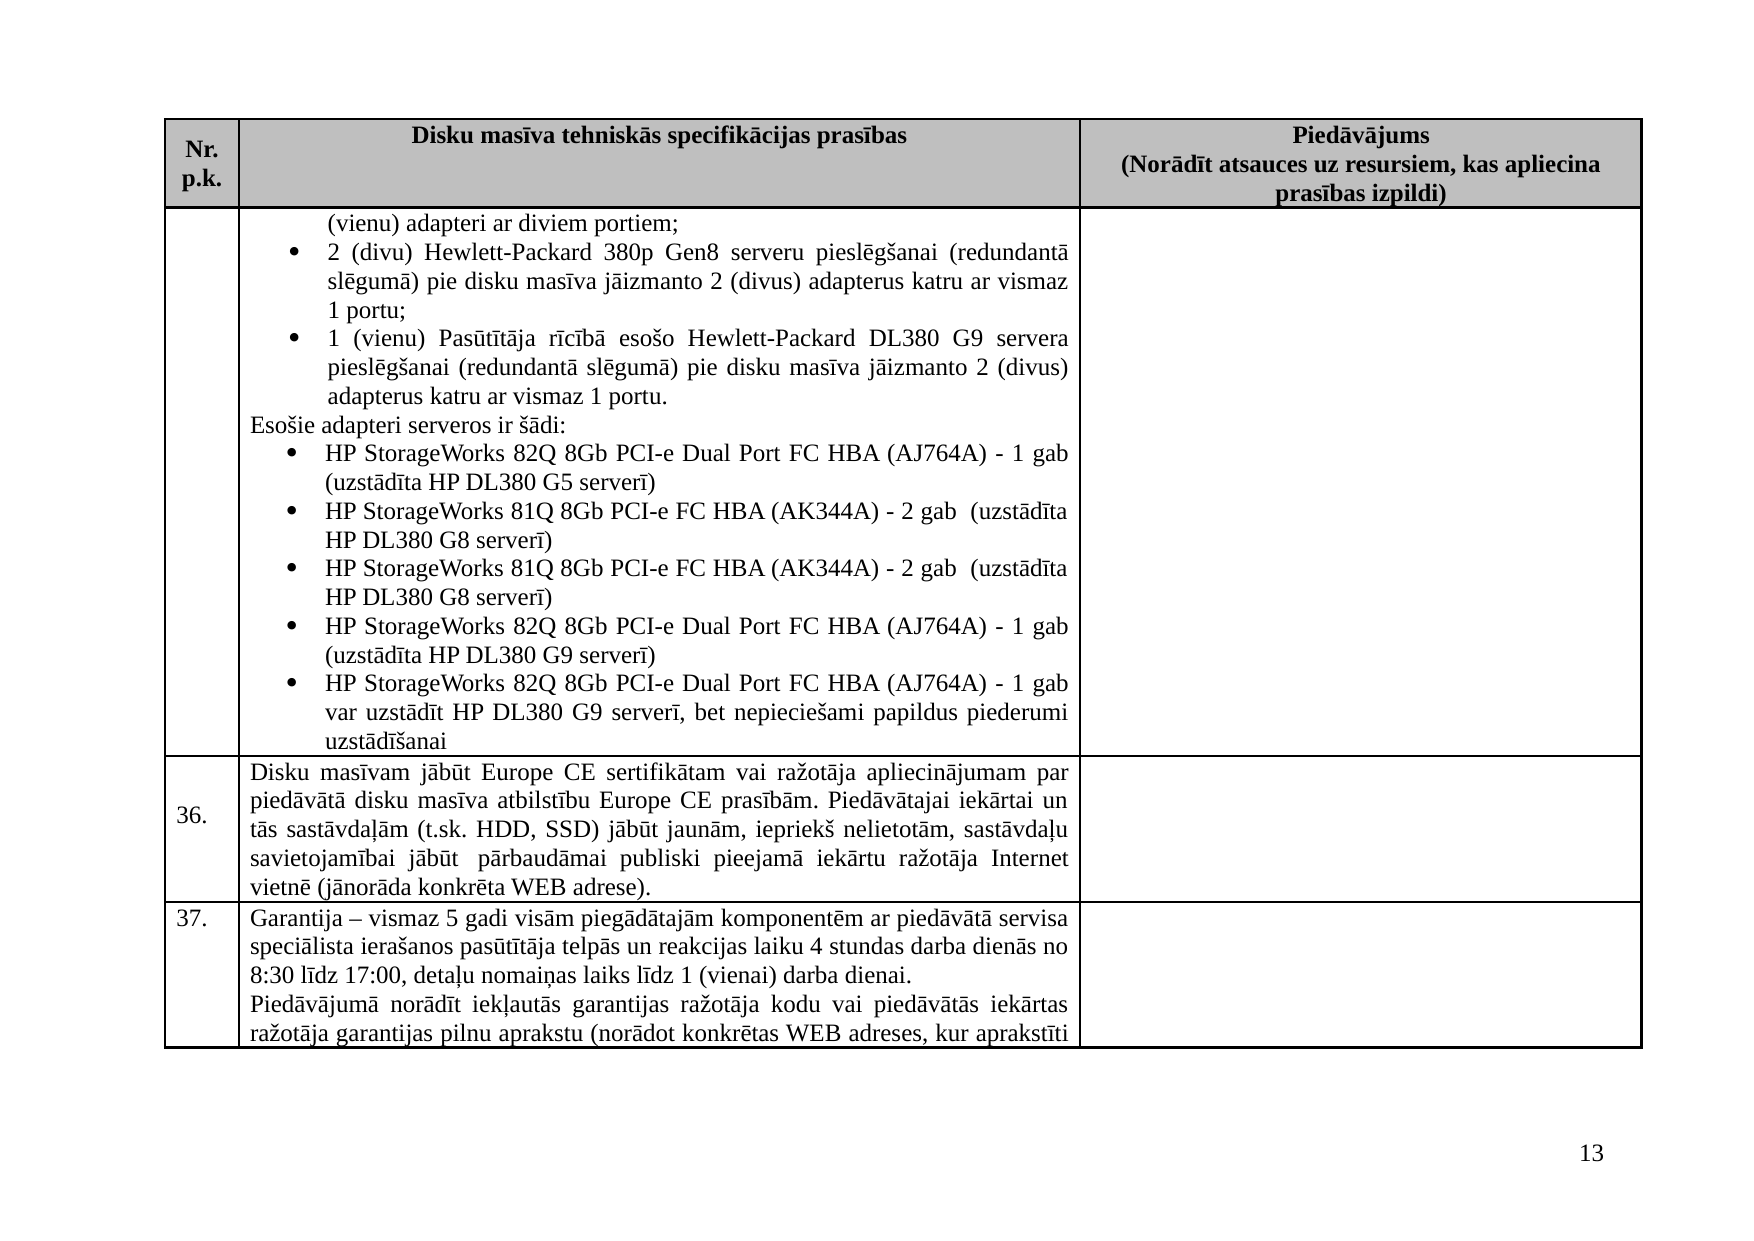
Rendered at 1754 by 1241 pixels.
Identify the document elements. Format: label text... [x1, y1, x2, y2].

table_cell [240, 903, 1079, 1046]
table_cell [166, 209, 238, 755]
table_cell [1081, 757, 1640, 901]
table_cell [166, 903, 238, 1046]
table_cell [1081, 903, 1640, 1046]
table_cell [166, 757, 238, 901]
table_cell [240, 209, 1079, 755]
table_header Disku masīva tehniskās specifikācijas prasības [240, 120, 1079, 206]
table_header Piedāvājums (Norādīt atsauces uz resursiem, kas apliecina prasības izpildi) [1081, 120, 1640, 206]
table_header Nr. p.k. [166, 120, 238, 206]
table_cell Disku masīvam jābūt Europe CE sertifikātam vai ražotāja apliecinājumam par piedāvātā disku masīva atbilstību Europe CE prasībām. Piedāvātajai iekārtai un tās sastāvdaļām (t.sk. HDD, SSD) jābūt jaunām, iepriekš nelietotām, sastāvdaļu savietojamībai jābūt pārbaudāmai publiski pieejamā iekārtu ražotāja Internet vietnē (jānorāda konkrēta WEB adrese). [240, 757, 1079, 901]
table_cell [1081, 209, 1640, 755]
